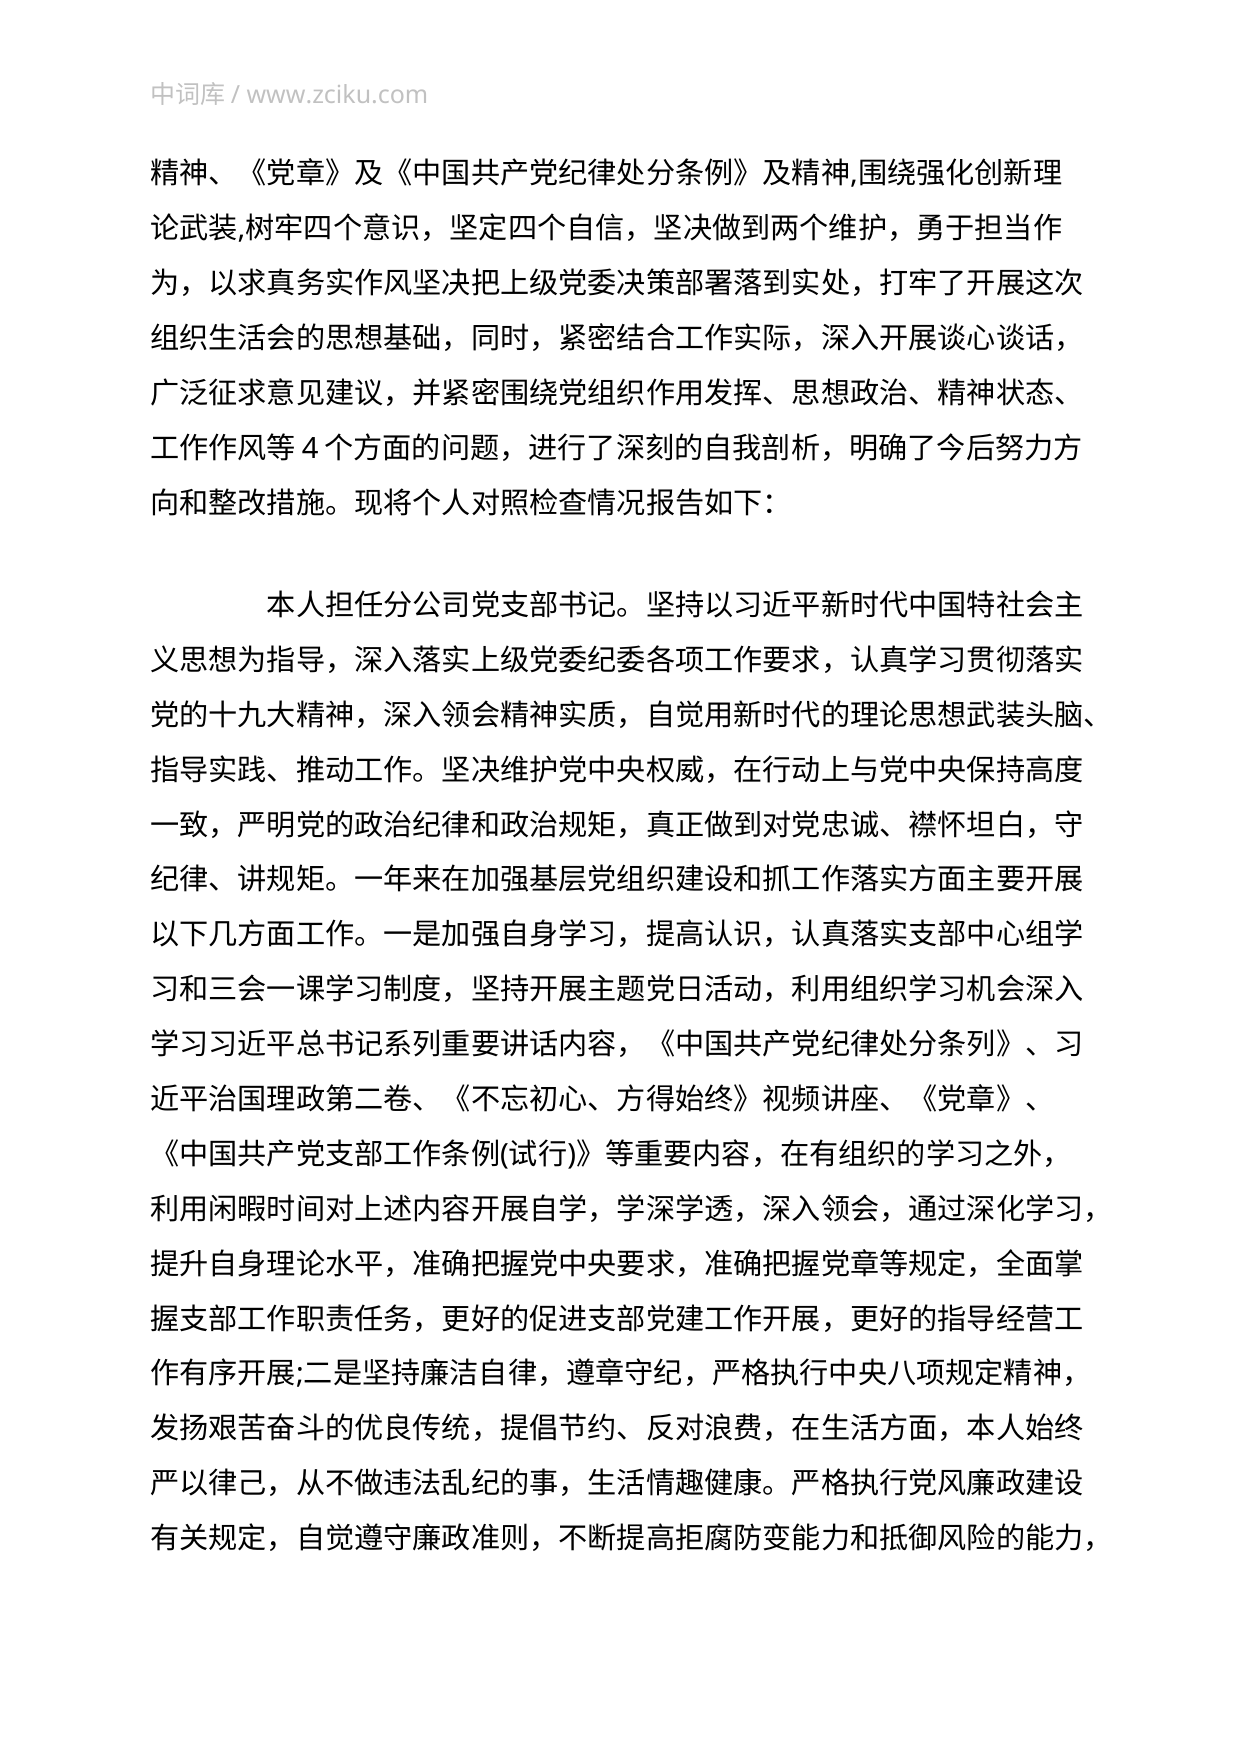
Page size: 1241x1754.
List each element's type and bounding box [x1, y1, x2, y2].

text [150, 150, 1090, 522]
text [150, 581, 1090, 1557]
